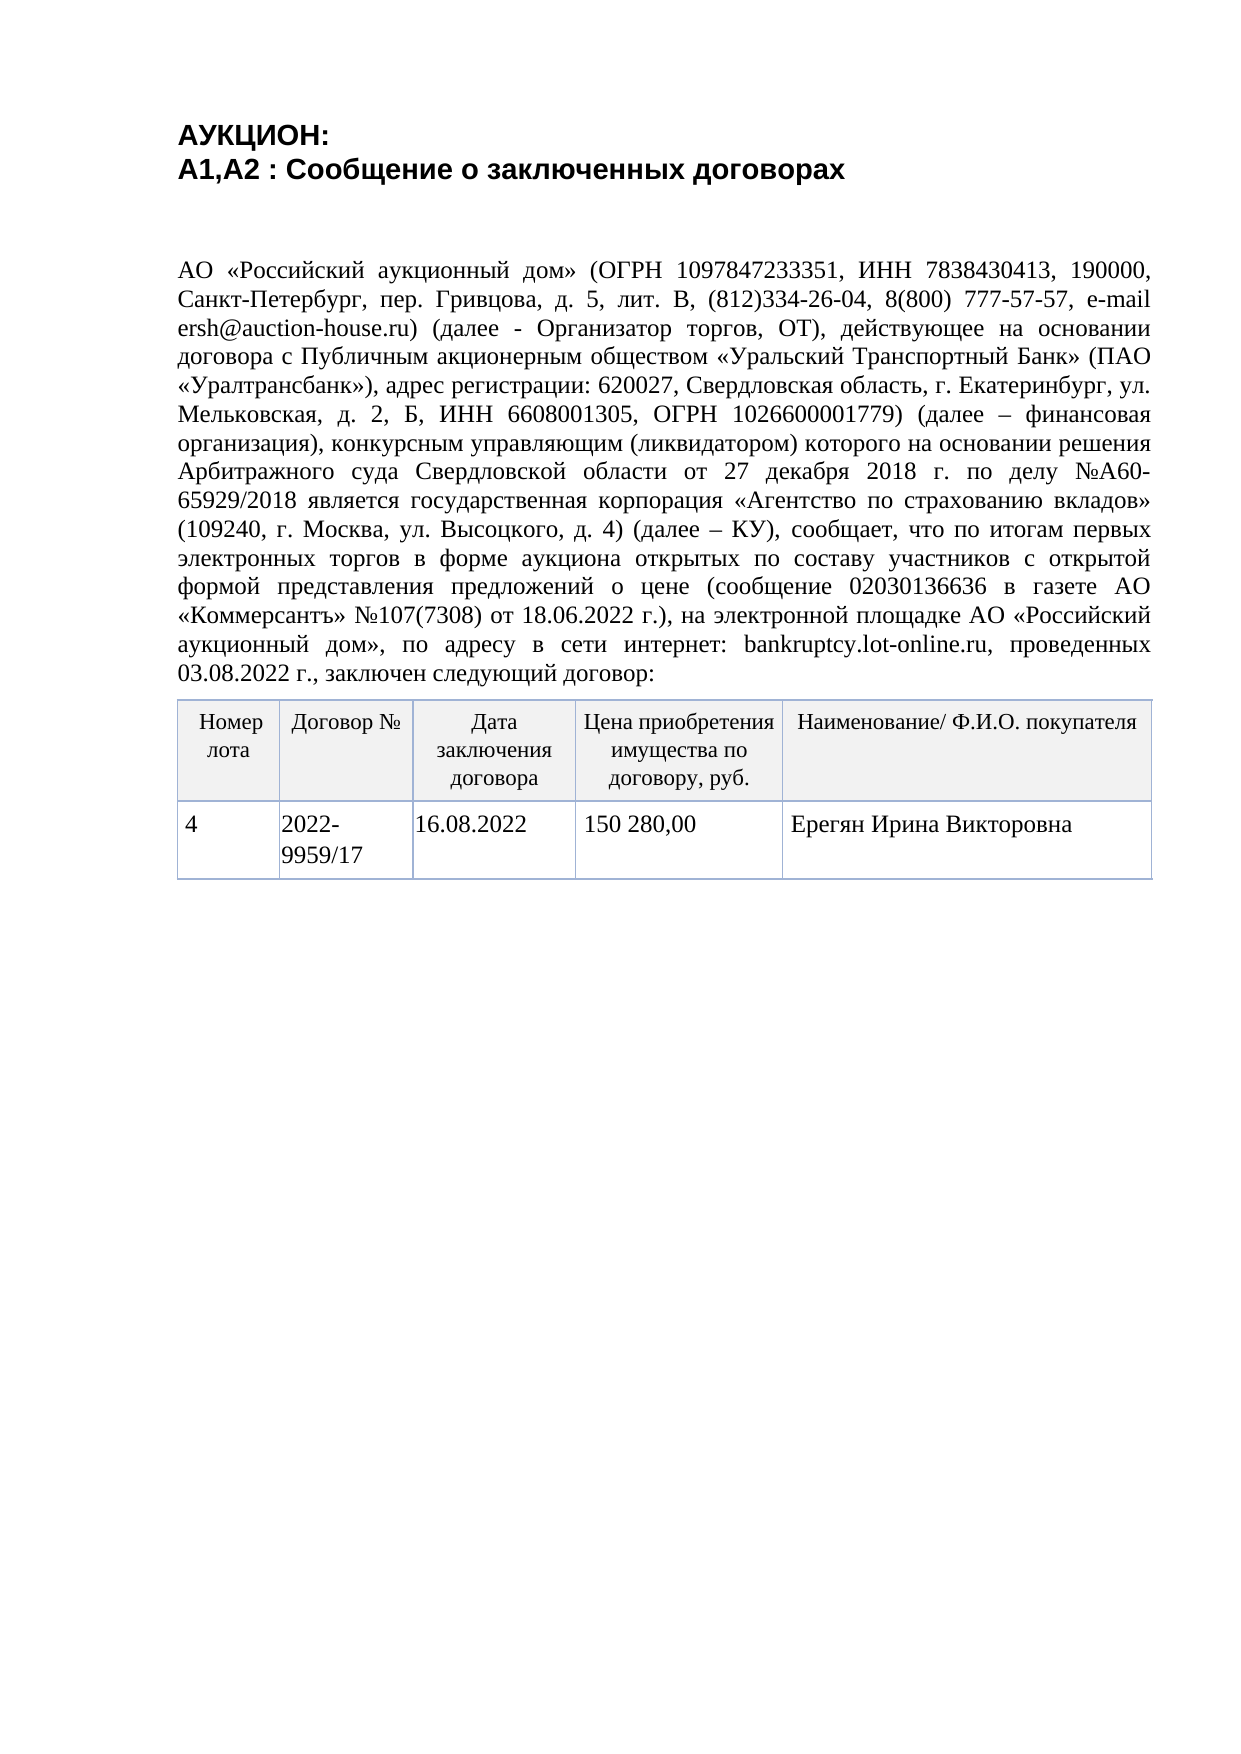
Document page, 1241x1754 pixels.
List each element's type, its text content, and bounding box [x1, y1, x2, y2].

text АО «Российский аукционный дом» (ОГРН 1097847233351, ИНН 7838430413, 190000, Санкт-Петербург, пер. Гривцова, д. 5, лит. В, (812)334-26-04, 8(800) 777-57-57, e-mail ersh@auction-house.ru) (далее - Организатор торгов, ОТ), действующее на основании договора с Публичным акционерным обществом «Уральский Транспортный Банк» (ПАО «Уралтрансбанк»), адрес регистрации: 620027, Свердловская область, г. Екатеринбург, ул. Мельковская, д. 2, Б, ИНН 6608001305, ОГРН 1026600001779) (далее – финансовая организация), конкурсным управляющим (ликвидатором) которого на основании решения Арбитражного суда Свердловской области от 27 декабря 2018 г. по делу №А60-65929/2018 является государственная корпорация «Агентство по страхованию вкладов» (109240, г. Москва, ул. Высоцкого, д. 4) (далее – КУ), сообщает, что по итогам первых электронных торгов в форме аукциона открытых по составу участников с открытой формой представления предложений о цене (сообщение 02030136636 в газете АО «Коммерсантъ» №107(7308) от 18.06.2022 г.), на электронной площадке АО «Российский аукционный дом», по адресу в сети интернет: bankruptcy.lot-online.ru, проведенных 03.08.2022 г., заключен следующий договор: [177, 255, 1152, 686]
table_cell 150 280,00 [576, 802, 782, 878]
table_cell 16.08.2022 [414, 802, 575, 878]
table_header Номер лота [178, 701, 279, 800]
table_cell 2022-9959/17 [280, 802, 412, 878]
table_header Договор № [280, 701, 412, 800]
text АУКЦИОН: [177, 118, 1152, 152]
table_cell Ерегян Ирина Викторовна [783, 802, 1151, 878]
table_header Цена приобретения имущества по договору, руб. [576, 701, 782, 800]
text А1,А2 : Сообщение о заключенных договорах [177, 152, 1152, 185]
table_header Дата заключения договора [414, 701, 575, 800]
table_header Наименование/ Ф.И.О. покупателя [783, 701, 1151, 800]
table_cell 4 [178, 802, 279, 878]
